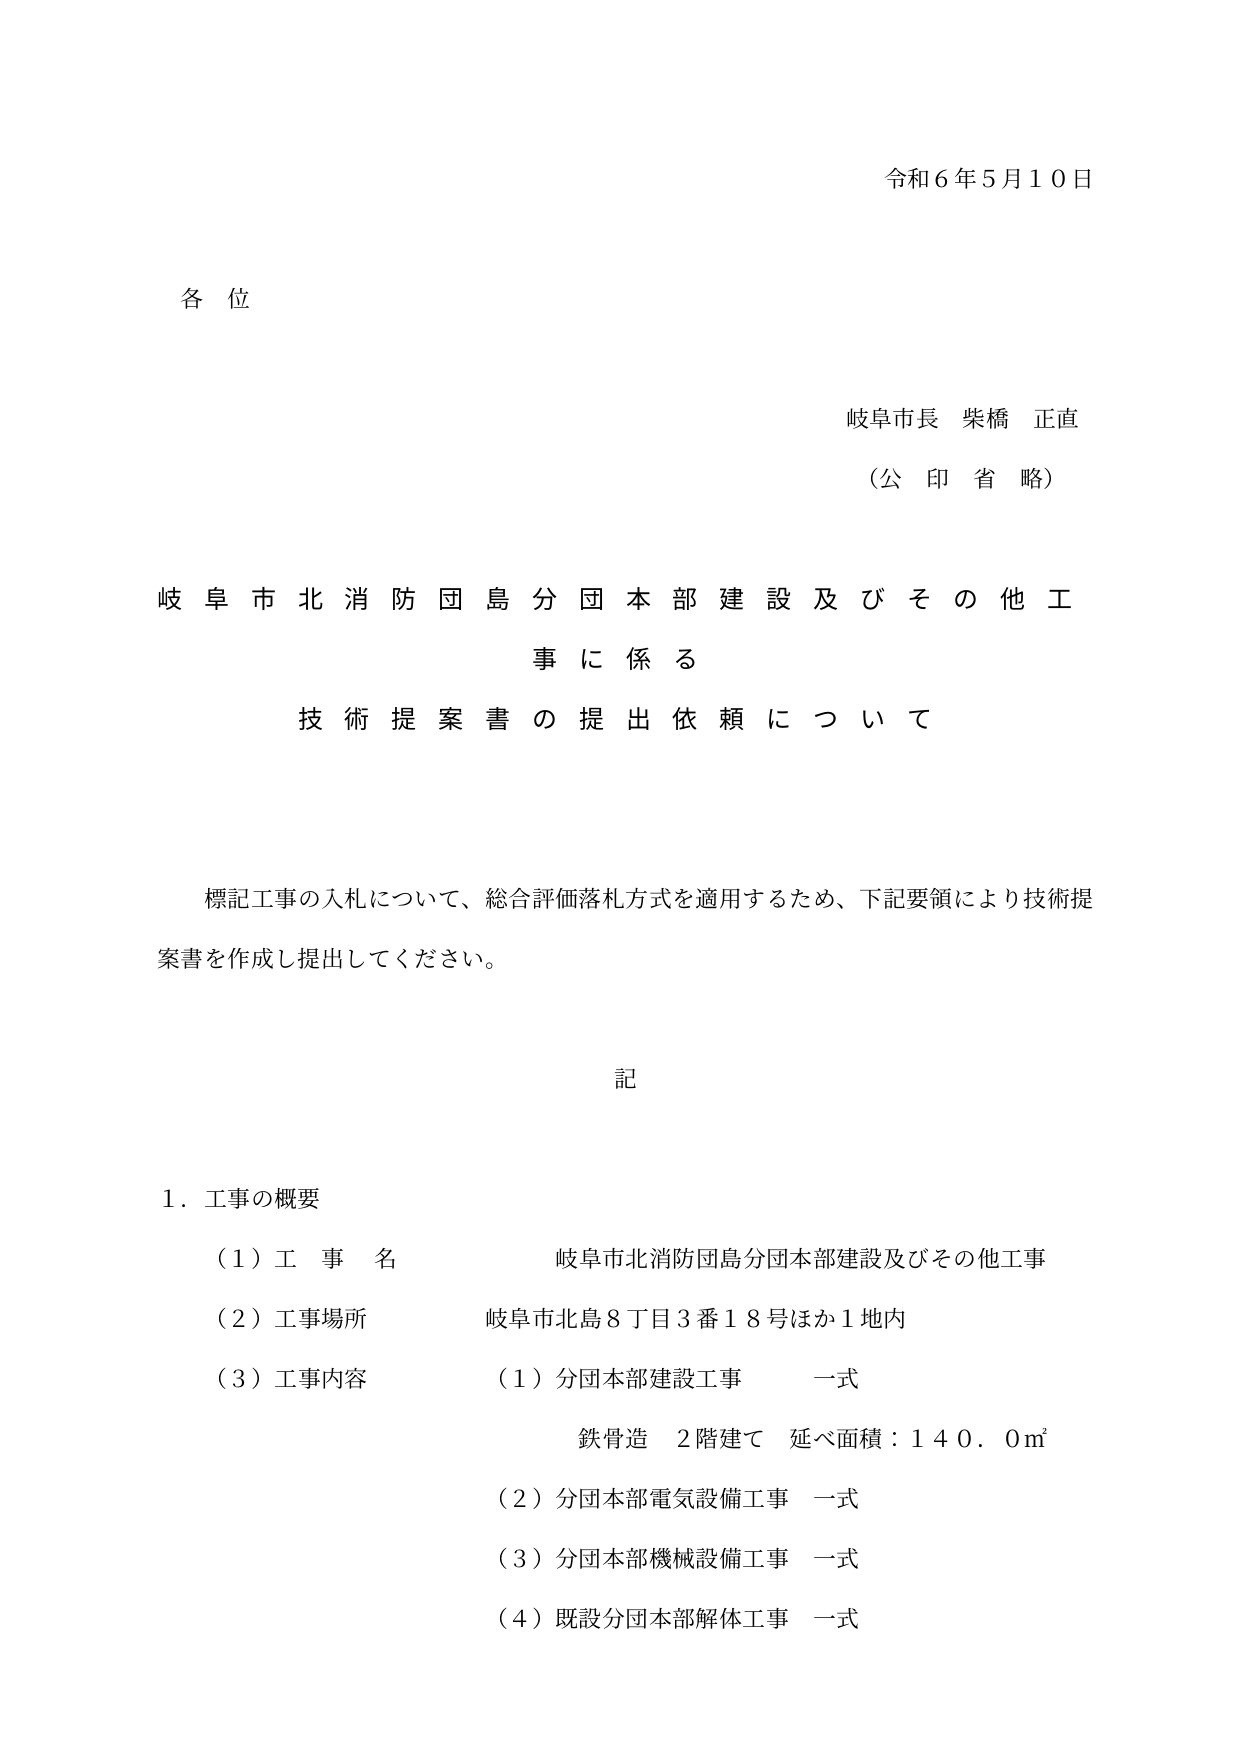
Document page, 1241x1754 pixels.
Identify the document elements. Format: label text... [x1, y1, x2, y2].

text （２）工事場所 岐阜市北島８丁目３番１８号ほか１地内 [157, 1288, 1095, 1348]
subtitle 記 [157, 1048, 1095, 1108]
text １．工事の概要 [157, 1168, 1095, 1228]
text （３）工事内容 （１）分団本部建設工事 一式 [181, 1348, 1095, 1408]
text 岐阜市長 柴橋 正直 [157, 388, 1080, 448]
text 令和６年５月１０日 [157, 148, 1095, 208]
text 各 位 [157, 268, 1095, 328]
text 標記工事の入札について、総合評価落札方式を適用するため、下記要領により技術提案書を作成し提出してください。 [157, 868, 1095, 988]
text （１）工事名 岐阜市北消防団島分団本部建設及びその他工事 [157, 1228, 1095, 1288]
text 鉄骨造 ２階建て 延べ面積：１４０.０㎡ [181, 1408, 1095, 1468]
text （公 印 省 略） [157, 448, 1095, 508]
text （４）既設分団本部解体工事 一式 [181, 1588, 1095, 1648]
text 岐阜市北消防団島分団本部建設及びその他工事に係る [157, 568, 1095, 688]
text （２）分団本部電気設備工事 一式 [181, 1468, 1095, 1528]
text （３）分団本部機械設備工事 一式 [181, 1528, 1095, 1588]
text 技術提案書の提出依頼について [157, 688, 1095, 748]
